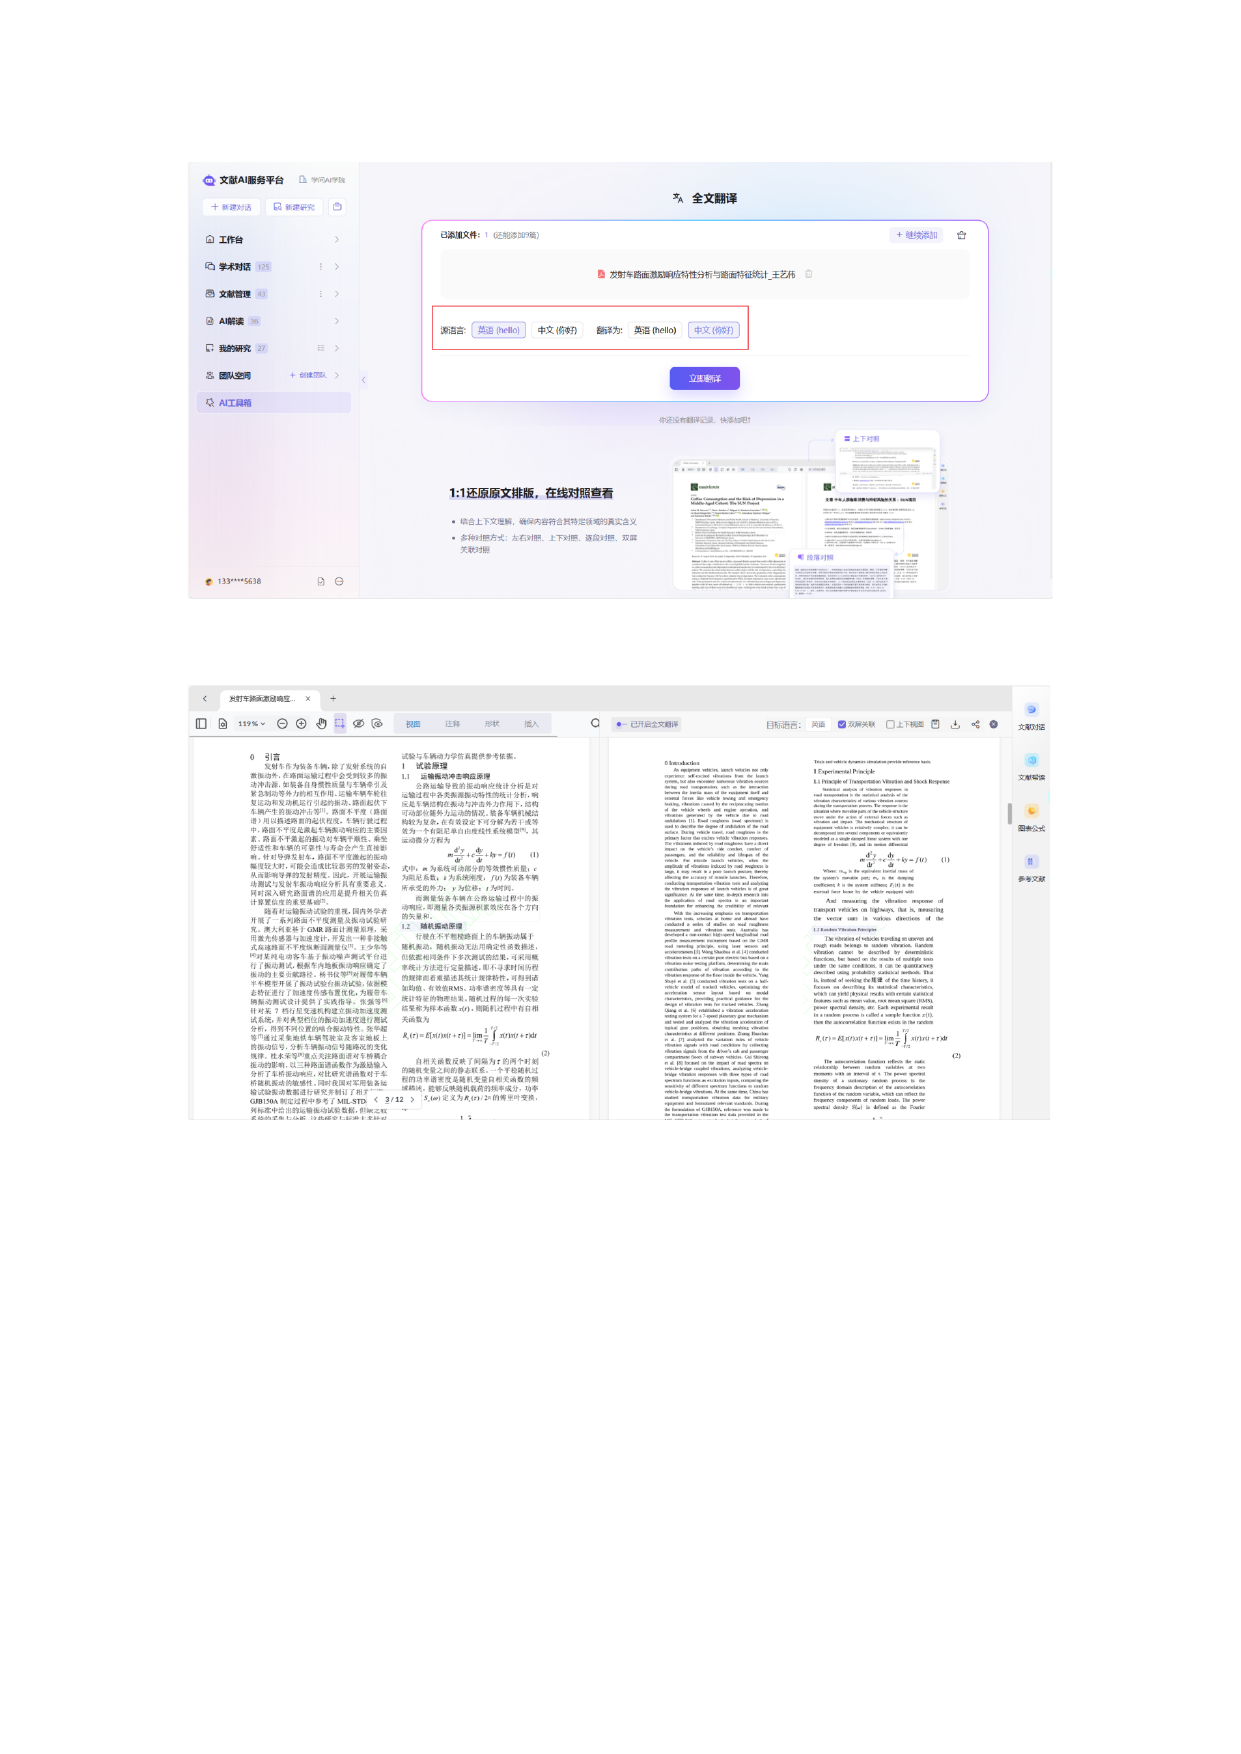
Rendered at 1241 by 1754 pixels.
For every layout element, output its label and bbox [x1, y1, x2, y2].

picture [187, 685, 1050, 1120]
picture [187, 162, 1053, 599]
